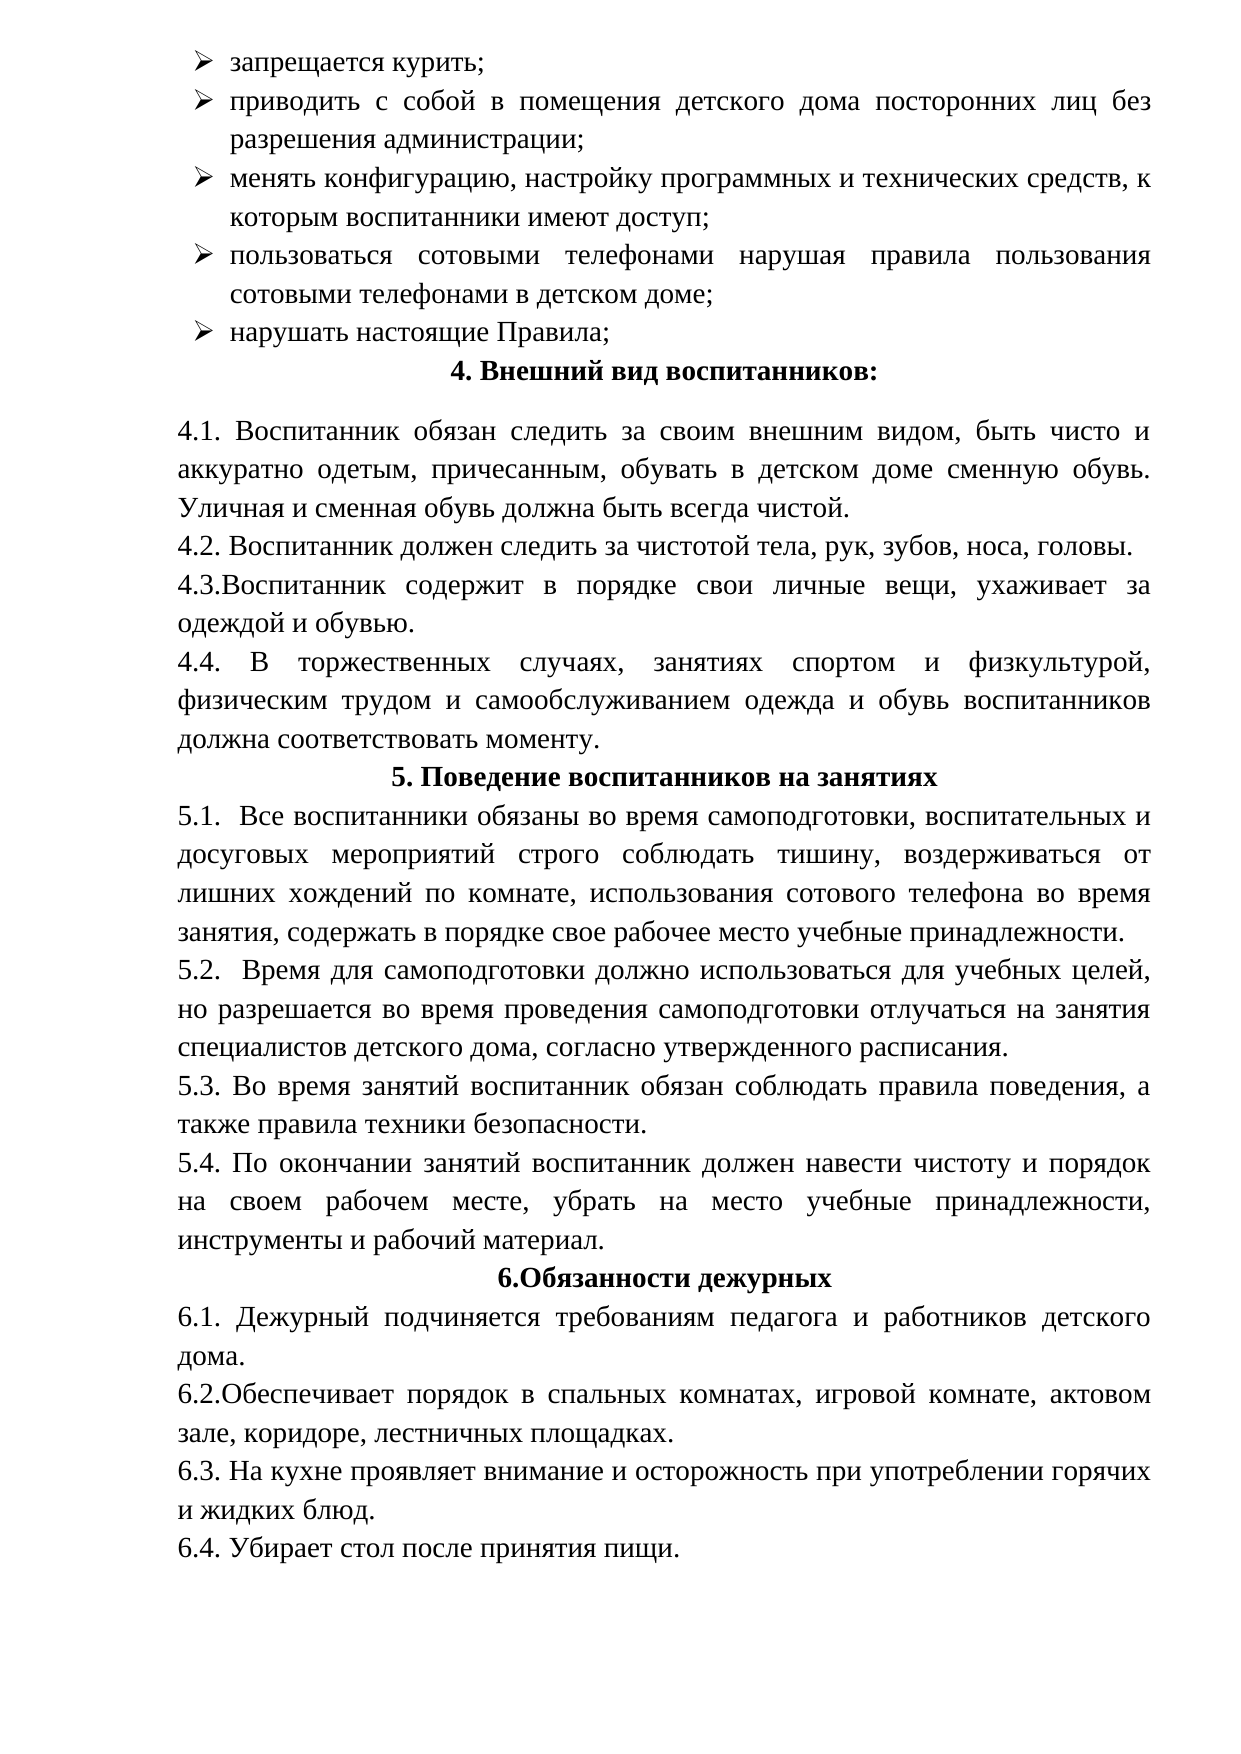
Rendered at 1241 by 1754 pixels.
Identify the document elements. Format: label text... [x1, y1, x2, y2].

text 4.3.Воспитанник содержит в порядке свои личные вещи, ухаживает за одеждой и обувью. [177, 567, 1152, 639]
list менять конфигурацию, настройку программных и технических средств, к которым воспитанники имеют доступ; [192, 160, 1152, 232]
text 6.Обязанности дежурных [177, 1261, 1152, 1294]
text 5.1. Все воспитанники обязаны во время самоподготовки, воспитательных и досуговых мероприятий строго соблюдать тишину, воздерживаться от лишних хождений по комнате, использования сотового телефона во время занятия, содержать в порядке свое рабочее место учебные принадлежности. [177, 798, 1152, 947]
text 5.3. Во время занятий воспитанник обязан соблюдать правила поведения, а также правила техники безопасности. [177, 1068, 1152, 1140]
list нарушать настоящие Правила; [192, 314, 1152, 348]
text 4.4. В торжественных случаях, занятиях спортом и физкультурой, физическим трудом и самообслуживанием одежда и обувь воспитанников должна соответствовать моменту. [177, 644, 1152, 754]
text 4.1. Воспитанник обязан следить за своим внешним видом, быть чисто и аккуратно одетым, причесанным, обувать в детском доме сменную обувь. Уличная и сменная обувь должна быть всегда чистой. [177, 413, 1152, 523]
text 4. Внешний вид воспитанников: [177, 353, 1152, 387]
list приводить с собой в помещения детского дома посторонних лиц без разрешения администрации; [192, 83, 1152, 155]
text 5. Поведение воспитанников на занятиях [177, 759, 1152, 793]
text 5.4. По окончании занятий воспитанник должен навести чистоту и порядок на своем рабочем месте, убрать на место учебные принадлежности, инструменты и рабочий материал. [177, 1145, 1152, 1256]
text 5.2. Время для самоподготовки должно использоваться для учебных целей, но разрешается во время проведения самоподготовки отлучаться на занятия специалистов детского дома, согласно утвержденного расписания. [177, 952, 1152, 1063]
list пользоваться сотовыми телефонами нарушая правила пользования сотовыми телефонами в детском доме; [192, 237, 1152, 309]
text 6.1. Дежурный подчиняется требованиям педагога и работников детского дома. [177, 1299, 1152, 1371]
list запрещается курить; [192, 44, 1152, 78]
text 4.2. Воспитанник должен следить за чистотой тела, рук, зубов, носа, головы. [177, 528, 1152, 562]
text 6.4. Убирает стол после принятия пищи. [177, 1530, 1152, 1564]
text 6.2.Обеспечивает порядок в спальных комнатах, игровой комнате, актовом зале, коридоре, лестничных площадках. [177, 1376, 1152, 1448]
text 6.3. На кухне проявляет внимание и осторожность при употреблении горячих и жидких блюд. [177, 1453, 1152, 1525]
